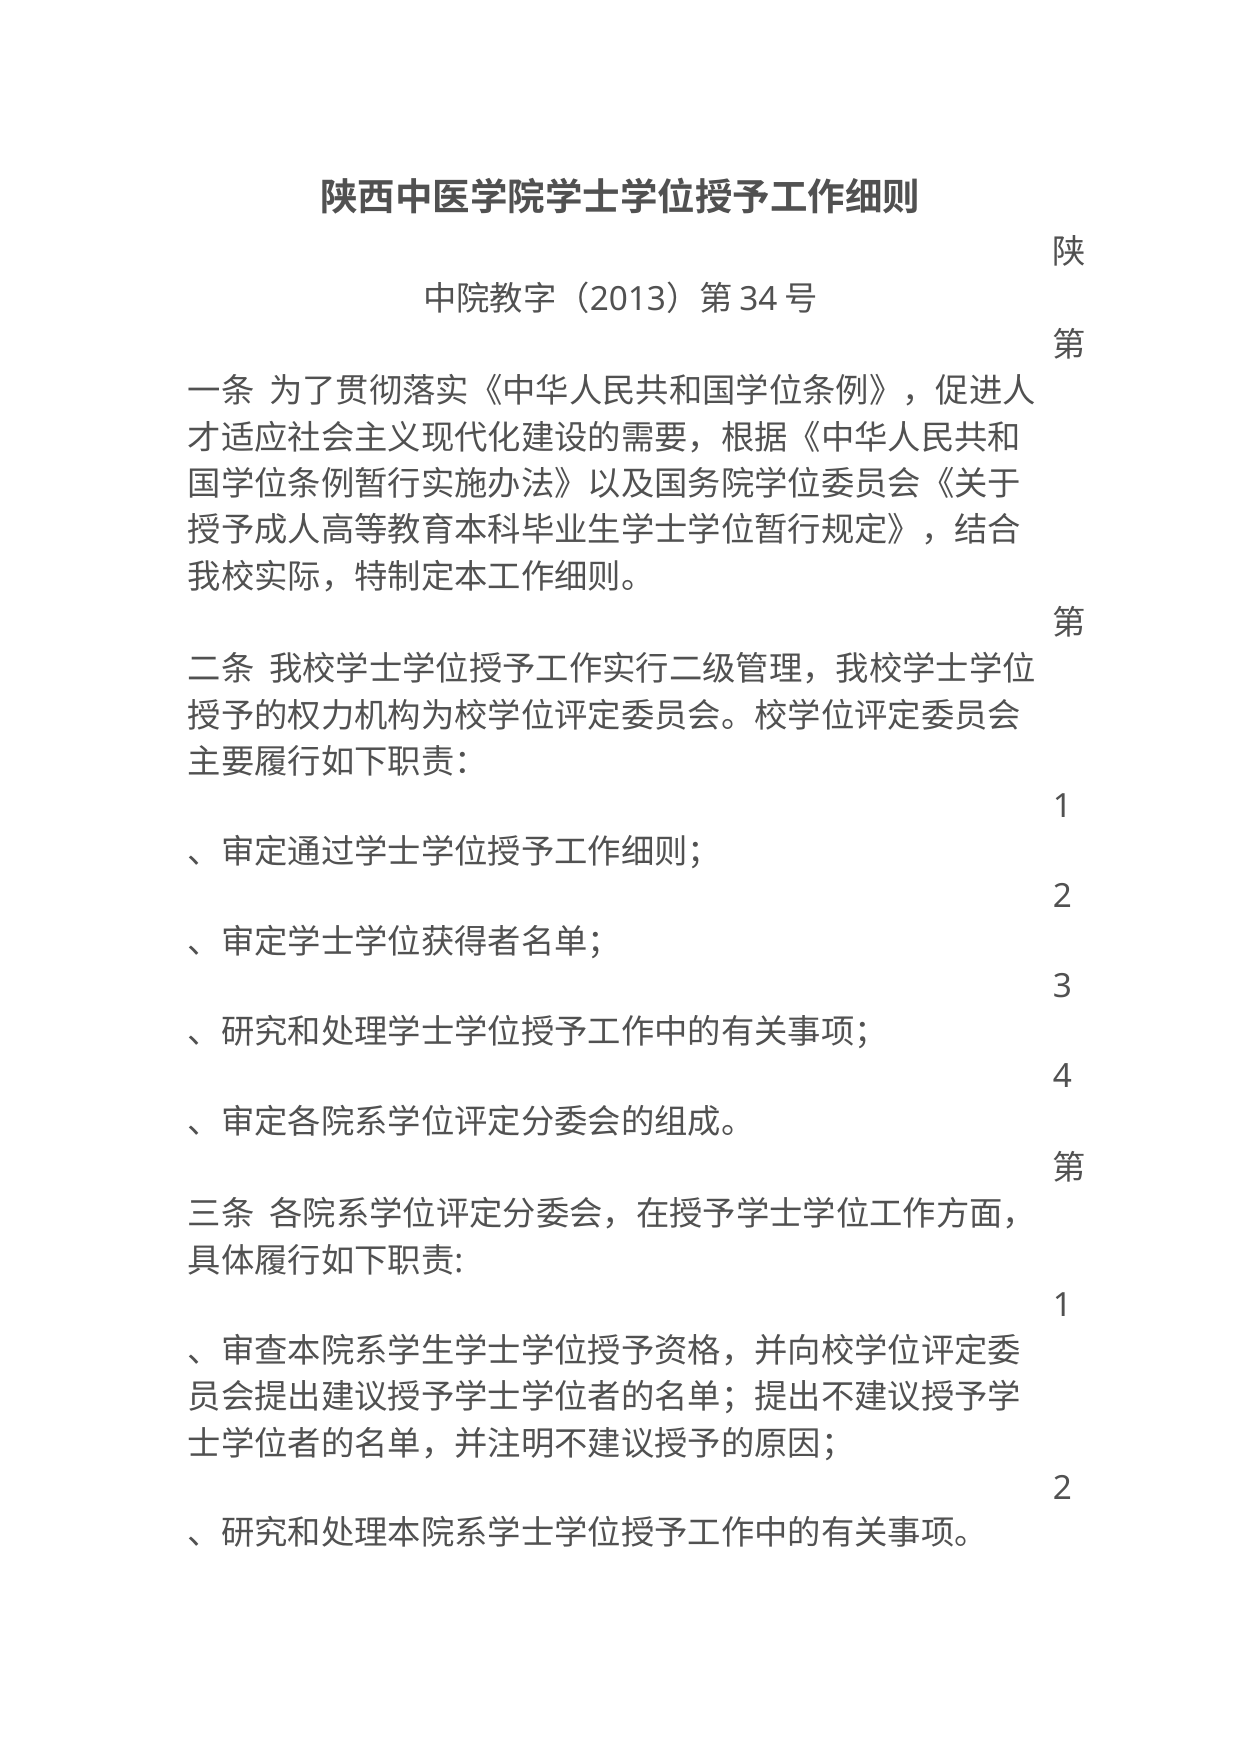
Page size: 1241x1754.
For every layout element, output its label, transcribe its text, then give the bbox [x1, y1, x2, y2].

text 第二条 我校学士学位授予工作实行二级管理，我校学士学位授予的权力机构为校学位评定委员会。校学位评定委员会主要履行如下职责： [187, 598, 1053, 783]
text 2、审定学士学位获得者名单； [187, 873, 1053, 963]
text 陕中院教字（2013）第34号 [187, 227, 1053, 320]
text 第三条 各院系学位评定分委会，在授予学士学位工作方面，具体履行如下职责: [187, 1143, 1053, 1282]
text 陕西中医学院学士学位授予工作细则 [187, 162, 1053, 227]
text 1、审定通过学士学位授予工作细则； [187, 783, 1053, 873]
text 第一条 为了贯彻落实《中华人民共和国学位条例》，促进人才适应社会主义现代化建设的需要，根据《中华人民共和国学位条例暂行实施办法》以及国务院学位委员会《关于授予成人高等教育本科毕业生学士学位暂行规定》，结合我校实际，特制定本工作细则。 [187, 320, 1053, 598]
text 2、研究和处理本院系学士学位授予工作中的有关事项。 [187, 1464, 1053, 1554]
text 1、审查本院系学生学士学位授予资格，并向校学位评定委员会提出建议授予学士学位者的名单；提出不建议授予学士学位者的名单，并注明不建议授予的原因； [187, 1282, 1053, 1464]
text 4、审定各院系学位评定分委会的组成。 [187, 1053, 1053, 1143]
text 3、研究和处理学士学位授予工作中的有关事项； [187, 963, 1053, 1053]
